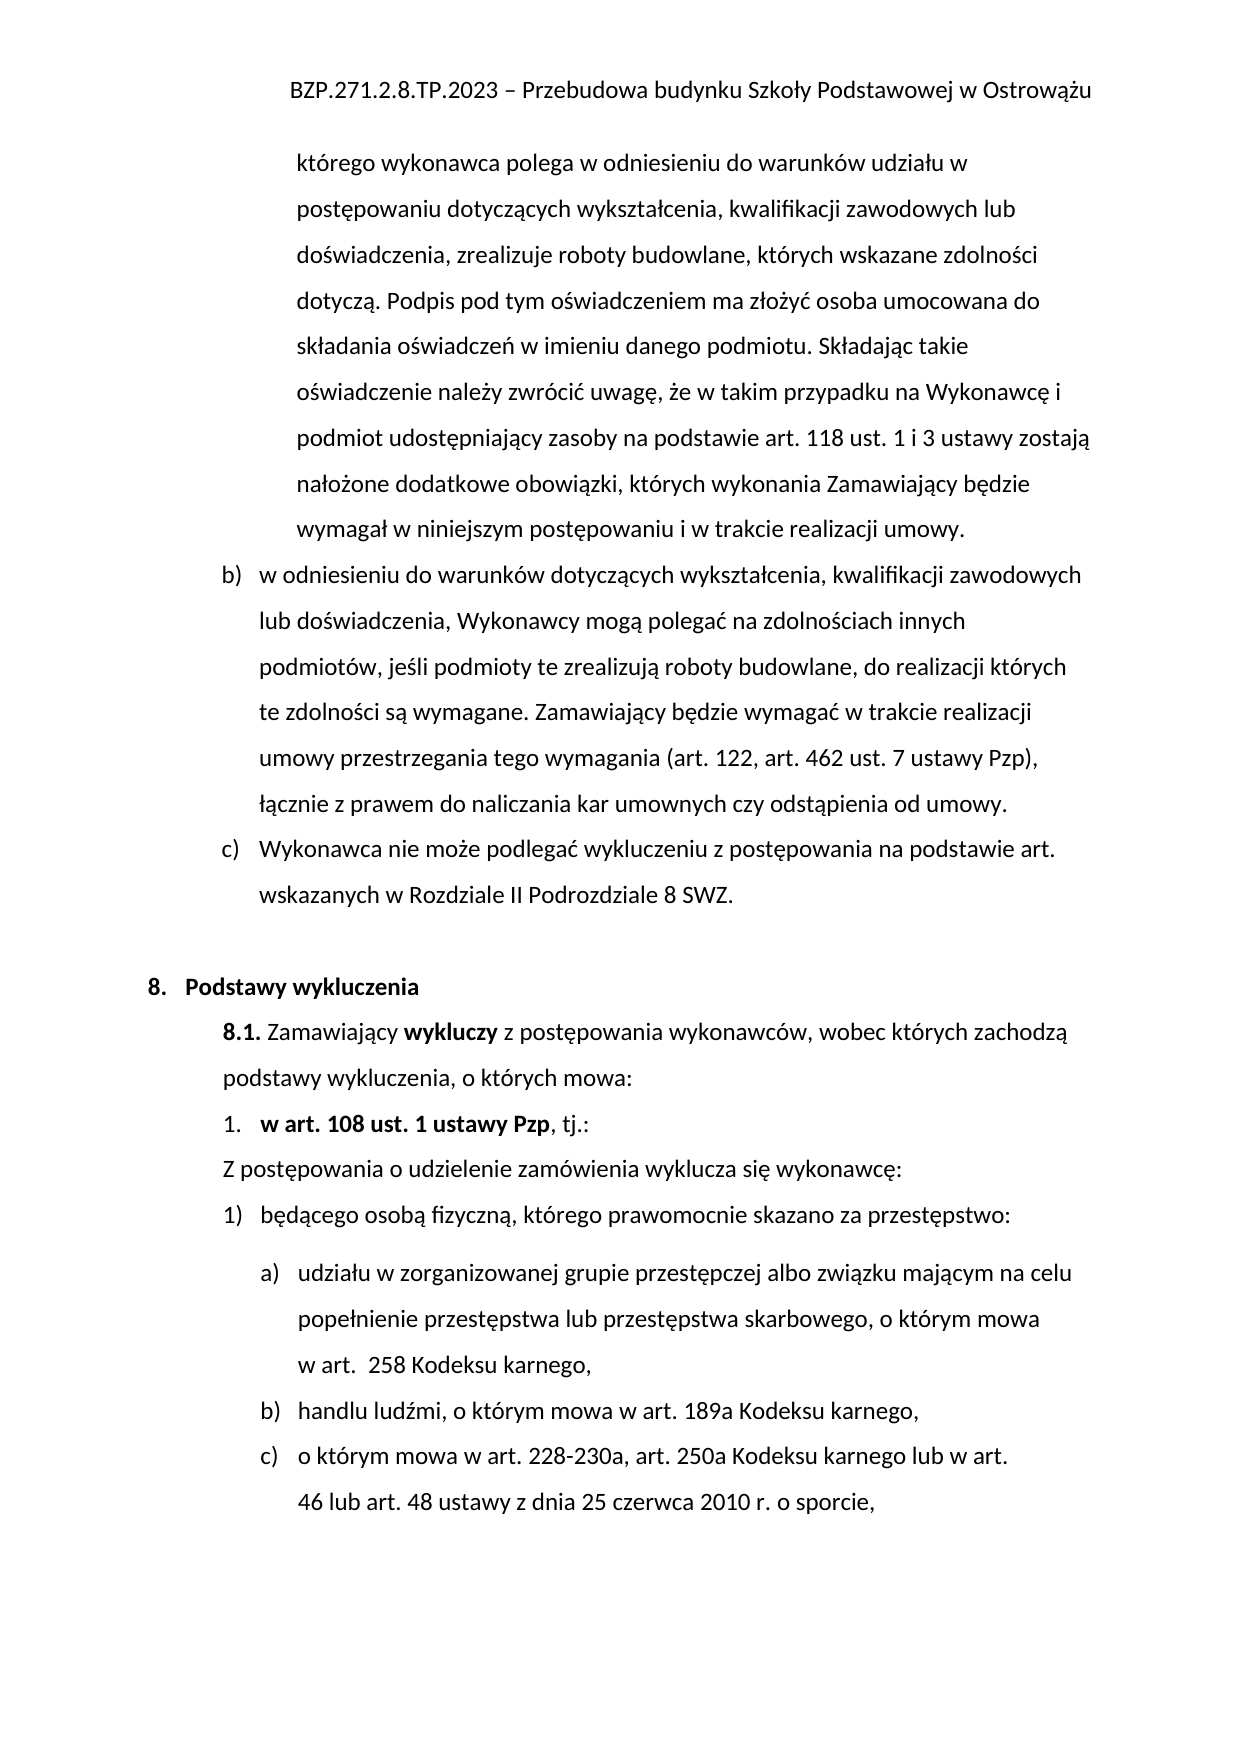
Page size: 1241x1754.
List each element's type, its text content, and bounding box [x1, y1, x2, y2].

list w odniesieniu do warunków dotyczących wykształcenia, kwalifikacji zawodowych lub doświadczenia, Wykonawcy mogą polegać na zdolnościach innych podmiotów, jeśli podmioty te zrealizują roboty budowlane, do realizacji których te zdolności są wymagane. Zamawiający będzie wymagać w trakcie realizacji umowy przestrzegania tego wymagania (art. 122, art. 462 ust. 7 ustawy Pzp), łącznie z prawem do naliczania kar umownych czy odstąpienia od umowy. [221, 559, 1093, 818]
list Z postępowania o udzielenie zamówienia wyklucza się wykonawcę: [223, 1154, 1093, 1184]
list Wykonawca nie może podlegać wykluczeniu z postępowania na podstawie art. wskazanych w Rozdziale II Podrozdziale 8 SWZ. [221, 833, 1093, 910]
list Podstawy wykluczenia [148, 971, 1093, 1001]
list handlu ludźmi, o którym mowa w art. 189a Kodeksu karnego, [260, 1395, 1093, 1425]
list 8.1. Zamawiający wykluczy z postępowania wykonawców, wobec których zachodzą podstawy wykluczenia, o których mowa: [223, 1016, 1093, 1093]
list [259, 148, 1093, 544]
list o którym mowa w art. 228-230a, art. 250a Kodeksu karnego lub w art. 46 lub art. 48 ustawy z dnia 25 czerwca 2010 r. o sporcie, [260, 1441, 1093, 1517]
list będącego osobą fizyczną, którego prawomocnie skazano za przestępstwo: [223, 1199, 1093, 1230]
list udziału w zorganizowanej grupie przestępczej albo związku mającym na celu popełnienie przestępstwa lub przestępstwa skarbowego, o którym mowa w art. 258 Kodeksu karnego, [260, 1258, 1093, 1379]
list w art. 108 ust. 1 ustawy Pzp, tj.: [223, 1108, 1093, 1138]
